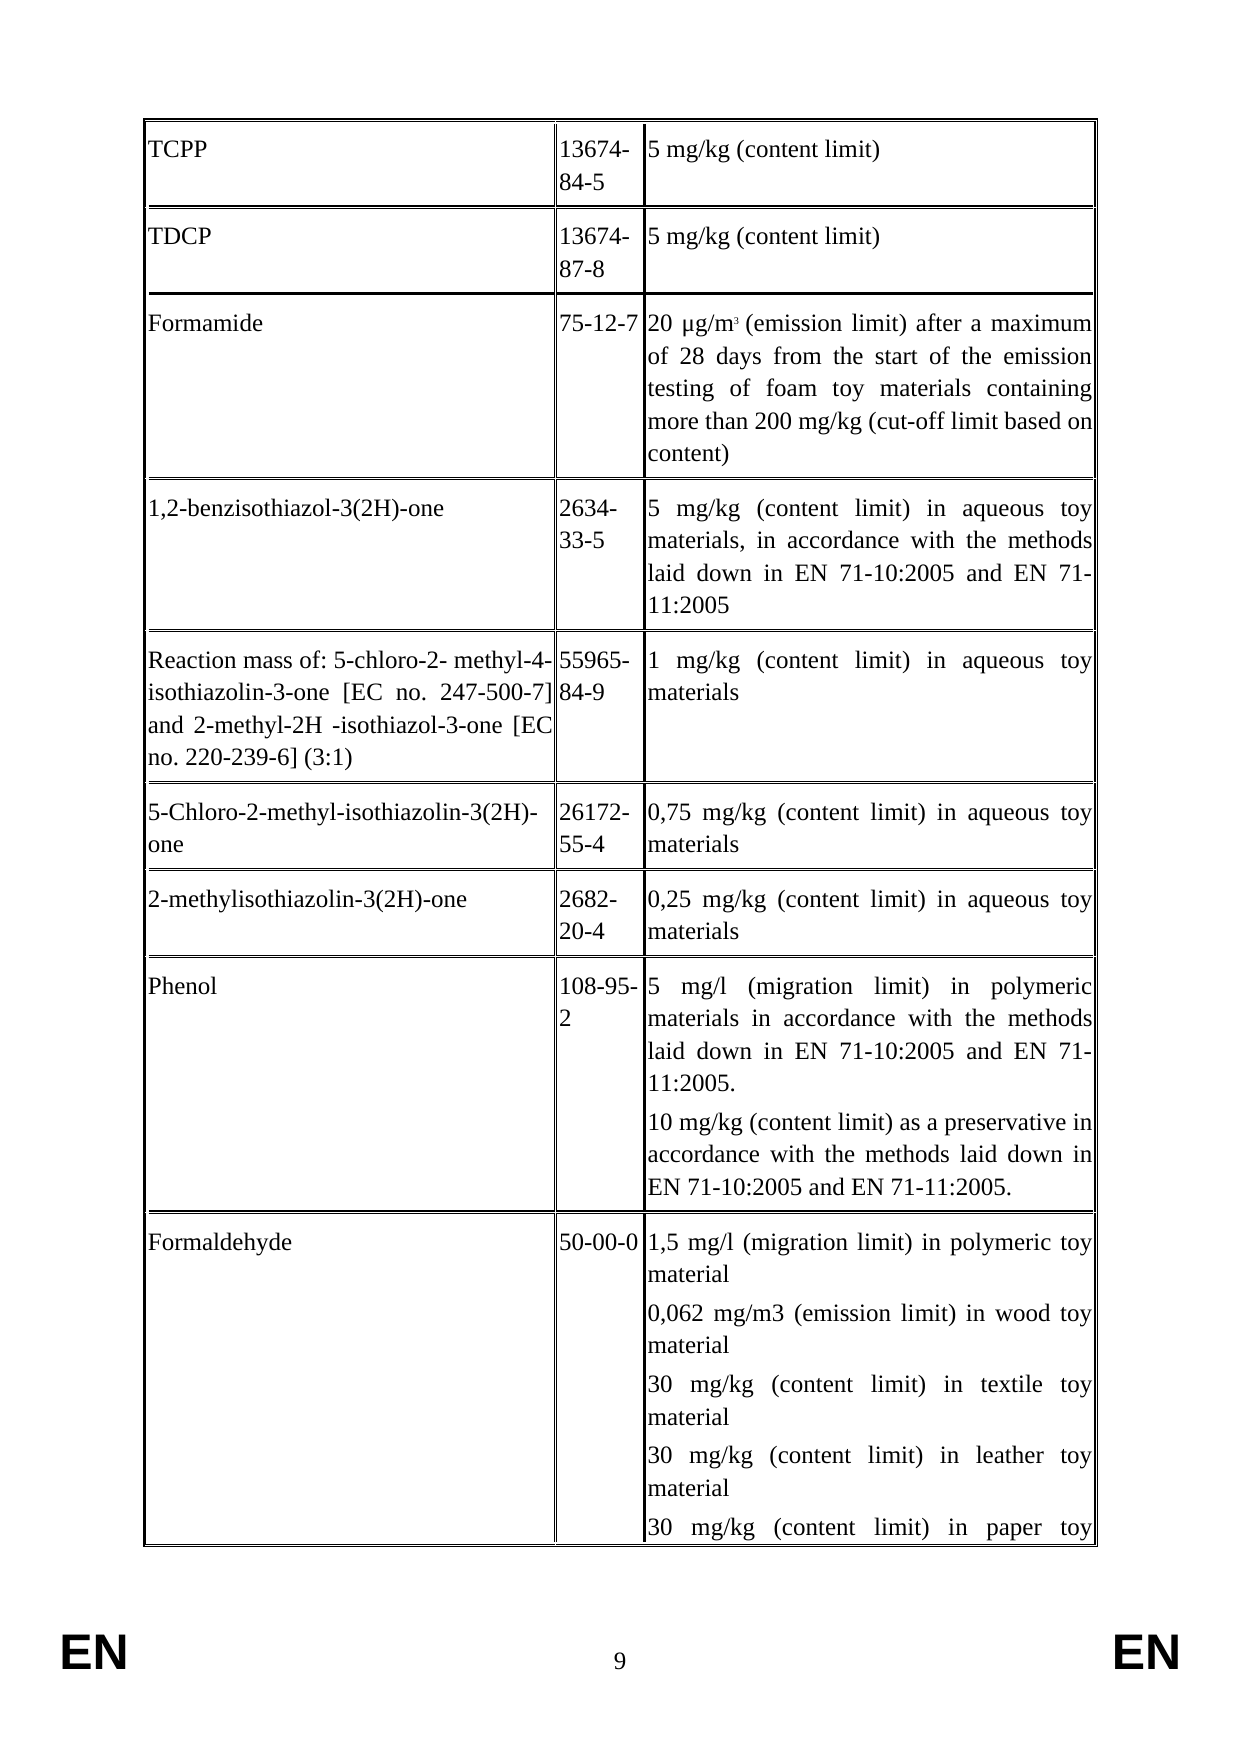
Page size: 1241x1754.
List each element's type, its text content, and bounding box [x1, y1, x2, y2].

table_cell 26172-55-4 [557, 784, 643, 867]
table_cell 0,75 mg/kg (content limit) in aqueous toy materials [644, 781, 1096, 867]
table_cell 50-00-0 [556, 1214, 644, 1543]
table_cell Reaction mass of: 5-chloro-2- methyl-4-isothiazolin-3-one [EC no. 247-500-7] and 2-methyl-2H -isothiazol-3-one [EC no. 220-239-6] (3:1) [146, 629, 554, 781]
table_cell 5 mg/kg (content limit) [646, 205, 1095, 292]
table_cell 13674-84-5 [556, 122, 644, 205]
table_cell TDCP [146, 205, 554, 292]
table_cell Formamide [146, 292, 554, 477]
table_cell 5-Chloro-2-methyl-isothiazolin-3(2H)-one [145, 781, 556, 867]
table_cell 55965-84-9 [557, 632, 643, 781]
table_cell 75-12-7 [557, 295, 643, 477]
table_cell 5 mg/l (migration limit) in polymeric materials in accordance with the methods laid down in EN 71-10:2005 and EN 71-11:2005. 10 mg/kg (content limit) as a preservative in accordance with the methods laid down in EN 71-10:2005 and EN 71-11:2005. [646, 955, 1095, 1210]
table_cell 1,2-benzisothiazol-3(2H)-one [145, 477, 556, 628]
table_cell 13674-87-8 [557, 209, 643, 292]
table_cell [644, 1210, 1095, 1543]
table_cell 1 mg/kg (content limit) in aqueous toy materials [646, 629, 1095, 781]
table_cell 2682-20-4 [557, 871, 643, 954]
table_cell 2-methylisothiazolin-3(2H)-one [146, 868, 554, 954]
table_cell Phenol [146, 955, 554, 1210]
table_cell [644, 122, 1094, 205]
table_cell TCPP [146, 122, 556, 205]
table_cell 108-95-2 [557, 958, 643, 1210]
table_cell 2634-33-5 [557, 480, 643, 628]
table_cell Formaldehyde [146, 1210, 556, 1543]
table_cell 20 μg/m3 (emission limit) after a maximum of 28 days from the start of the emission testing of foam toy materials containing more than 200 mg/kg (cut-off limit based on content) [646, 292, 1094, 477]
table_cell 0,25 mg/kg (content limit) in aqueous toy materials [646, 868, 1095, 954]
table_cell 5 mg/kg (content limit) in aqueous toy materials, in accordance with the methods laid down in EN 71-10:2005 and EN 71-11:2005 [644, 477, 1096, 628]
